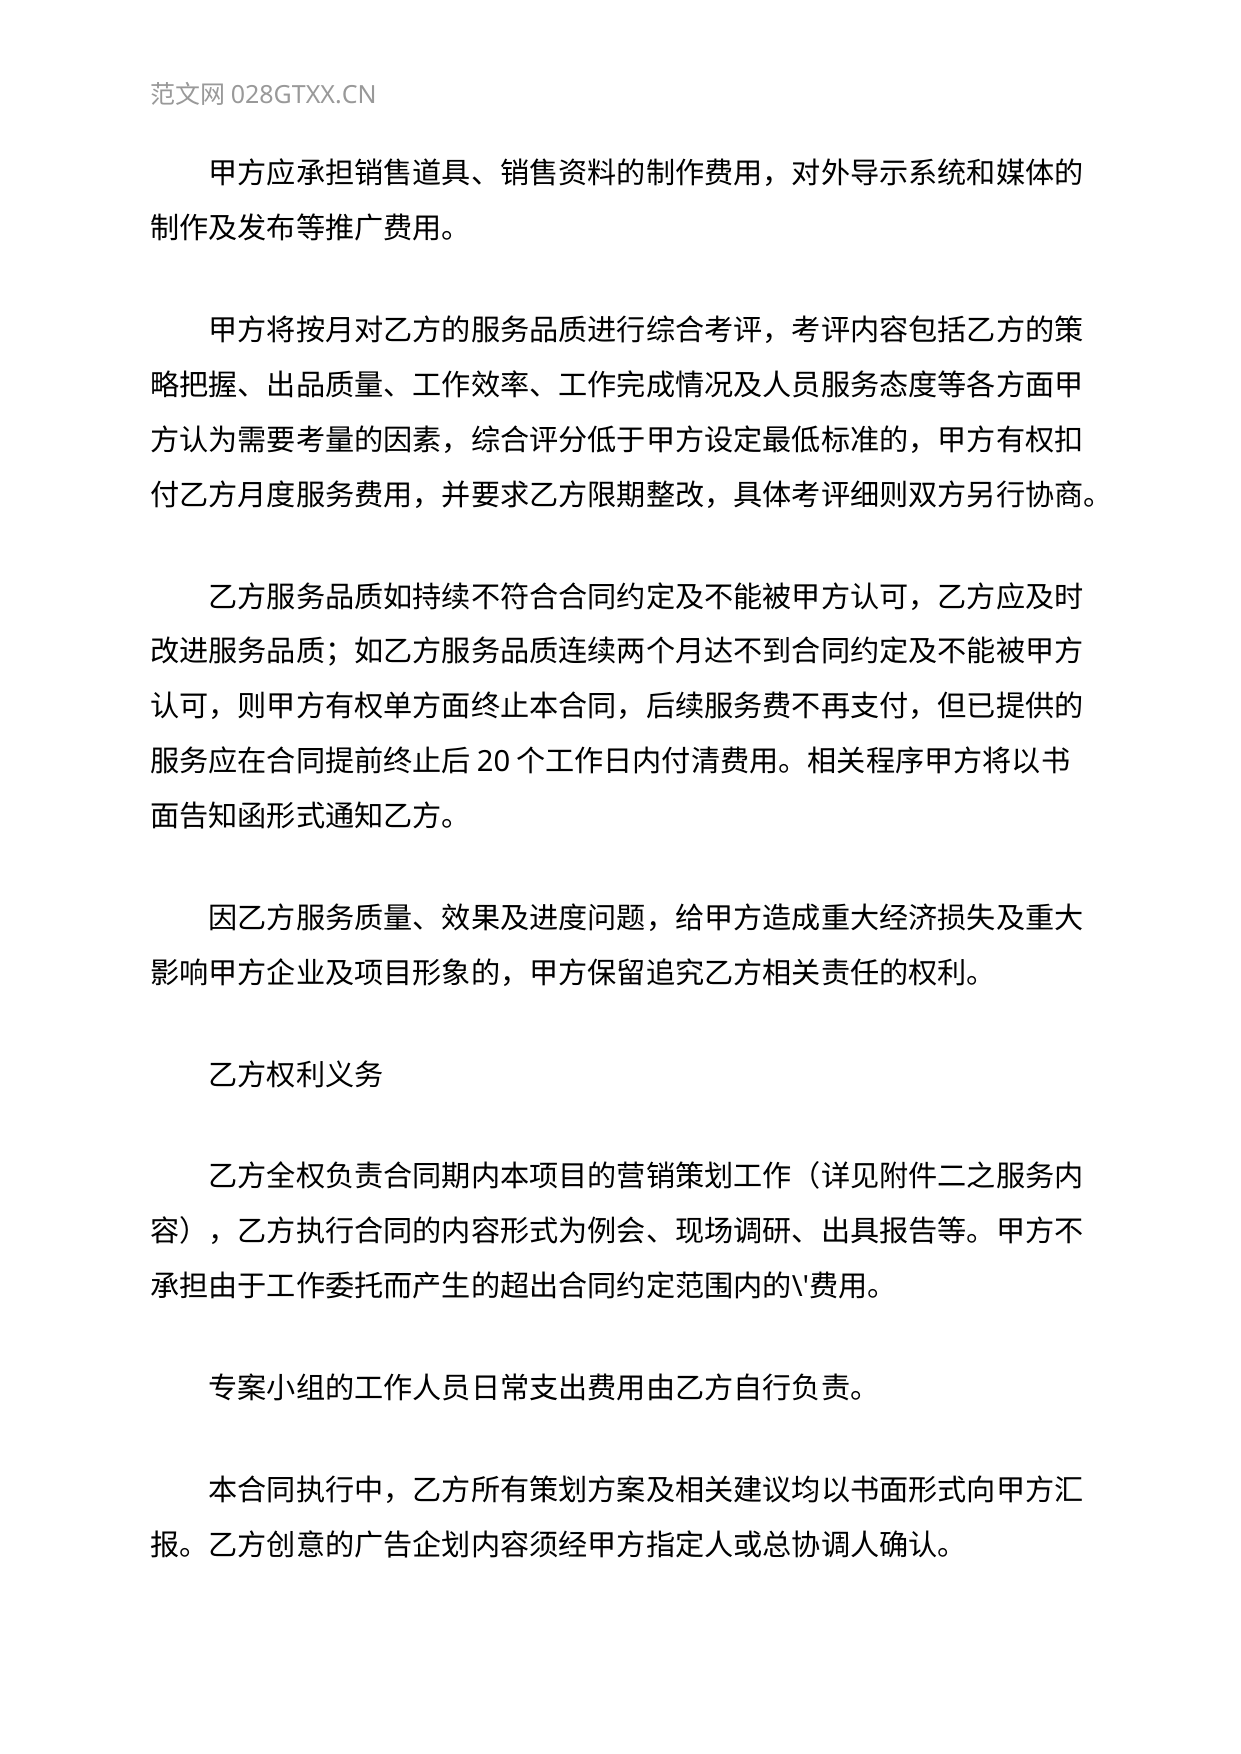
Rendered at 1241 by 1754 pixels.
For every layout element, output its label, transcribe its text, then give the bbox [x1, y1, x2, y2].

text 因乙方服务质量、效果及进度问题，给甲方造成重大经济损失及重大影响甲方企业及项目形象的，甲方保留追究乙方相关责任的权利。 [150, 894, 1090, 992]
text 乙方服务品质如持续不符合合同约定及不能被甲方认可，乙方应及时改进服务品质；如乙方服务品质连续两个月达不到合同约定及不能被甲方认可，则甲方有权单方面终止本合同，后续服务费不再支付，但已提供的服务应在合同提前终止后20个工作日内付清费用。相关程序甲方将以书面告知函形式通知乙方。 [150, 573, 1090, 835]
text 本合同执行中，乙方所有策划方案及相关建议均以书面形式向甲方汇报。乙方创意的广告企划内容须经甲方指定人或总协调人确认。 [150, 1467, 1090, 1564]
text 专案小组的工作人员日常支出费用由乙方自行负责。 [150, 1365, 1090, 1407]
text 乙方全权负责合同期内本项目的营销策划工作（详见附件二之服务内容），乙方执行合同的内容形式为例会、现场调研、出具报告等。甲方不承担由于工作委托而产生的超出合同约定范围内的\'费用。 [150, 1153, 1090, 1305]
text 甲方将按月对乙方的服务品质进行综合考评，考评内容包括乙方的策略把握、出品质量、工作效率、工作完成情况及人员服务态度等各方面甲方认为需要考量的因素，综合评分低于甲方设定最低标准的，甲方有权扣付乙方月度服务费用，并要求乙方限期整改，具体考评细则双方另行协商。 [150, 307, 1090, 514]
text 乙方权利义务 [150, 1051, 1090, 1093]
text 甲方应承担销售道具、销售资料的制作费用，对外导示系统和媒体的制作及发布等推广费用。 [150, 150, 1090, 247]
